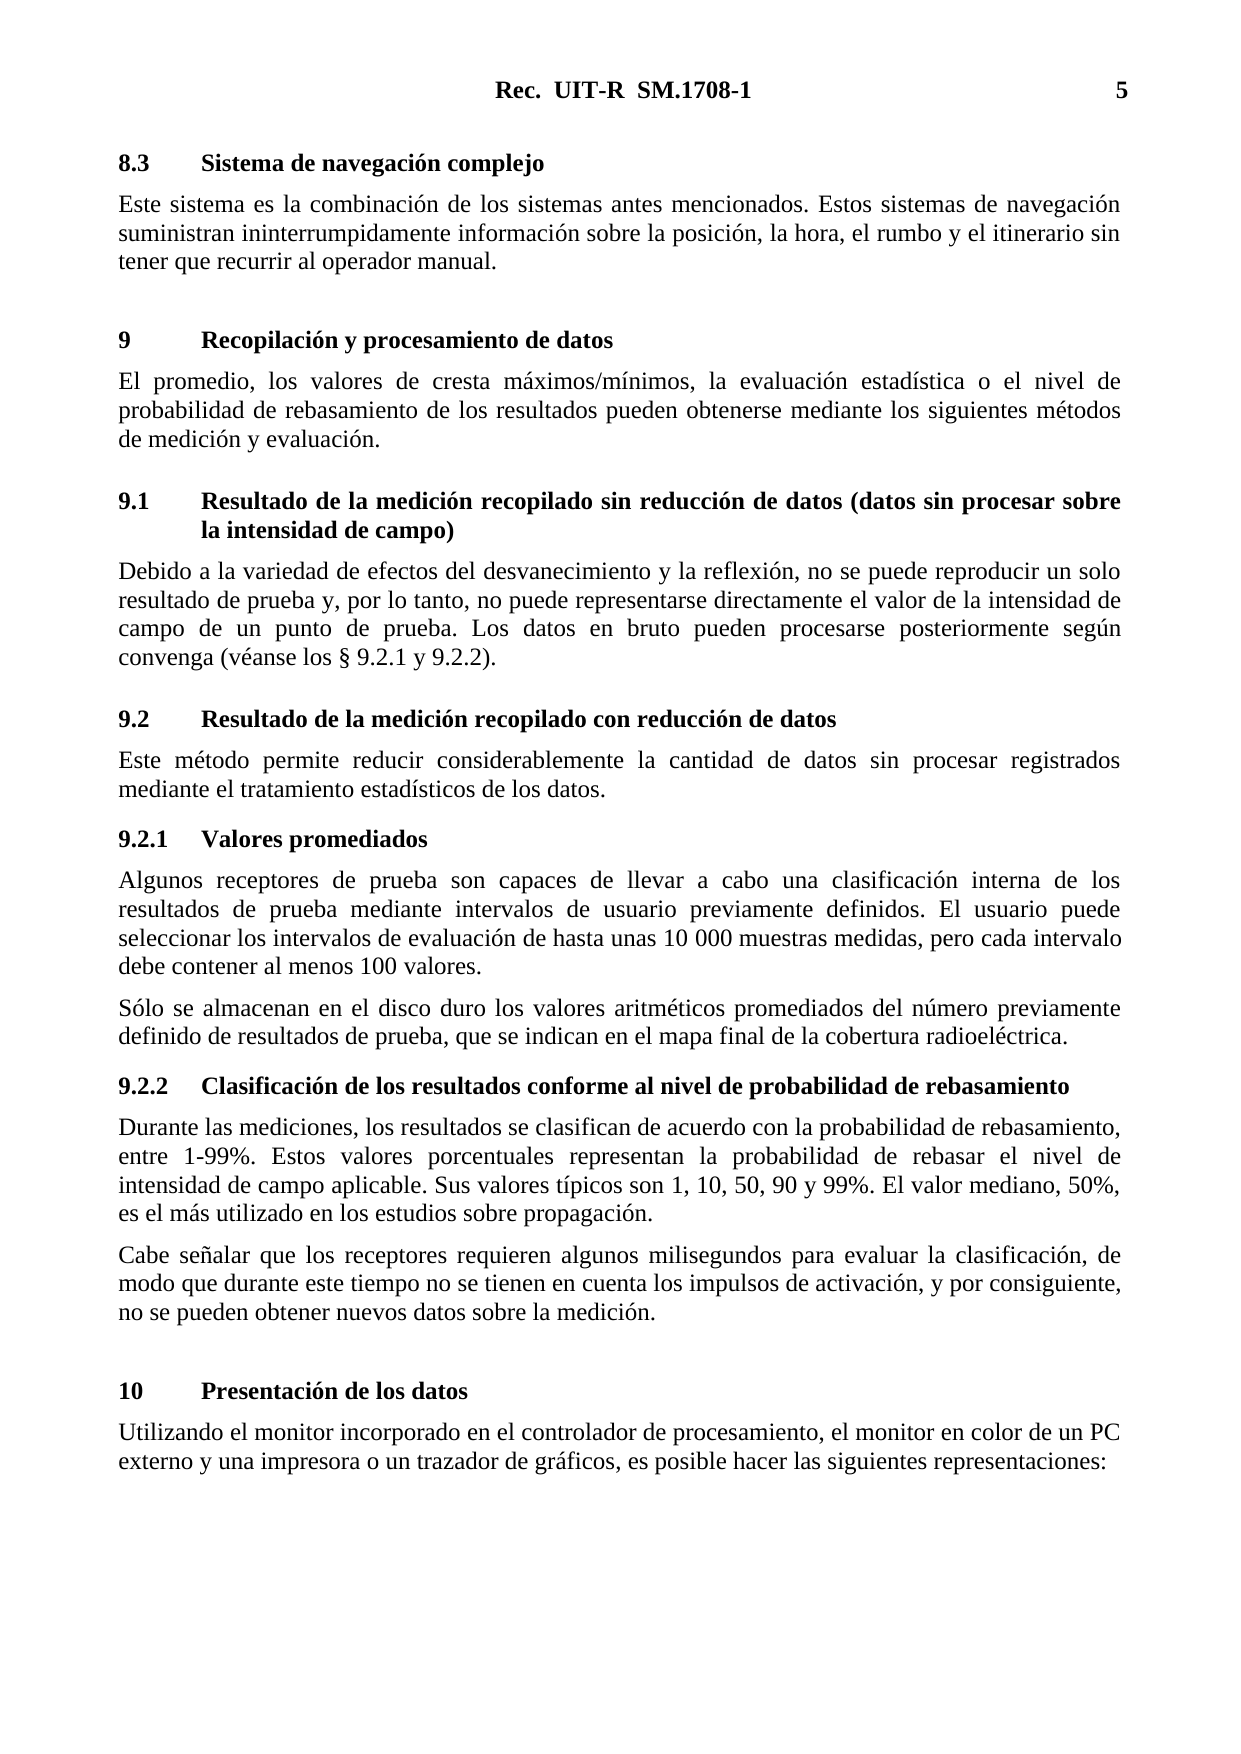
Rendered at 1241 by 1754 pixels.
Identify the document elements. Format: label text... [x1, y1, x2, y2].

text Este sistema es la combinación de los sistemas antes mencionados. Estos sistemas de navegación suministran ininterrumpidamente información sobre la posición, la hora, el rumbo y el itinerario sin tener que recurrir al operador manual. [118, 189, 1122, 275]
subtitle 10 Presentación de los datos [118, 1376, 1122, 1405]
subtitle 9 Recopilación y procesamiento de datos [118, 325, 1122, 354]
text El promedio, los valores de cresta máximos/mínimos, la evaluación estadística o el nivel de probabilidad de rebasamiento de los resultados pueden obtenerse mediante los siguientes métodos de medición y evaluación. [118, 366, 1122, 453]
text Este método permite reducir considerablemente la cantidad de datos sin procesar registrados mediante el tratamiento estadísticos de los datos. [118, 746, 1122, 803]
text Durante las mediciones, los resultados se clasifican de acuerdo con la probabilidad de rebasamiento, entre 1-99%. Estos valores porcentuales representan la probabilidad de rebasar el nivel de intensidad de campo aplicable. Sus valores típicos son 1, 10, 50, 90 y 99%. El valor mediano, 50%, es el más utilizado en los estudios sobre propagación. [118, 1112, 1122, 1227]
subtitle 9.2.2 Clasificación de los resultados conforme al nivel de probabilidad de rebasamiento [118, 1071, 1122, 1100]
text Sólo se almacenan en el disco duro los valores aritméticos promediados del número previamente definido de resultados de prueba, que se indican en el mapa final de la cobertura radioeléctrica. [118, 993, 1122, 1050]
subtitle 9.1 Resultado de la medición recopilado sin reducción de datos (datos sin procesar sobre la intensidad de campo) [118, 486, 1122, 543]
text Algunos receptores de prueba son capaces de llevar a cabo una clasificación interna de los resultados de prueba mediante intervalos de usuario previamente definidos. El usuario puede seleccionar los intervalos de evaluación de hasta unas 10 000 muestras medidas, pero cada intervalo debe contener al menos 100 valores. [118, 865, 1122, 980]
subtitle 9.2 Resultado de la medición recopilado con reducción de datos [118, 704, 1122, 733]
subtitle 8.3 Sistema de navegación complejo [118, 148, 1122, 176]
text Cabe señalar que los receptores requieren algunos milisegundos para evaluar la clasificación, de modo que durante este tiempo no se tienen en cuenta los impulsos de activación, y por consiguiente, no se pueden obtener nuevos datos sobre la medición. [118, 1240, 1122, 1326]
text Utilizando el monitor incorporado en el controlador de procesamiento, el monitor en color de un PC externo y una impresora o un trazador de gráficos, es posible hacer las siguientes representaciones: [118, 1417, 1122, 1475]
text Debido a la variedad de efectos del desvanecimiento y la reflexión, no se puede reproducir un solo resultado de prueba y, por lo tanto, no puede representarse directamente el valor de la intensidad de campo de un punto de prueba. Los datos en bruto pueden procesarse posteriormente según convenga (véanse los § 9.2.1 y 9.2.2). [118, 556, 1122, 671]
subtitle 9.2.1 Valores promediados [118, 824, 1122, 853]
